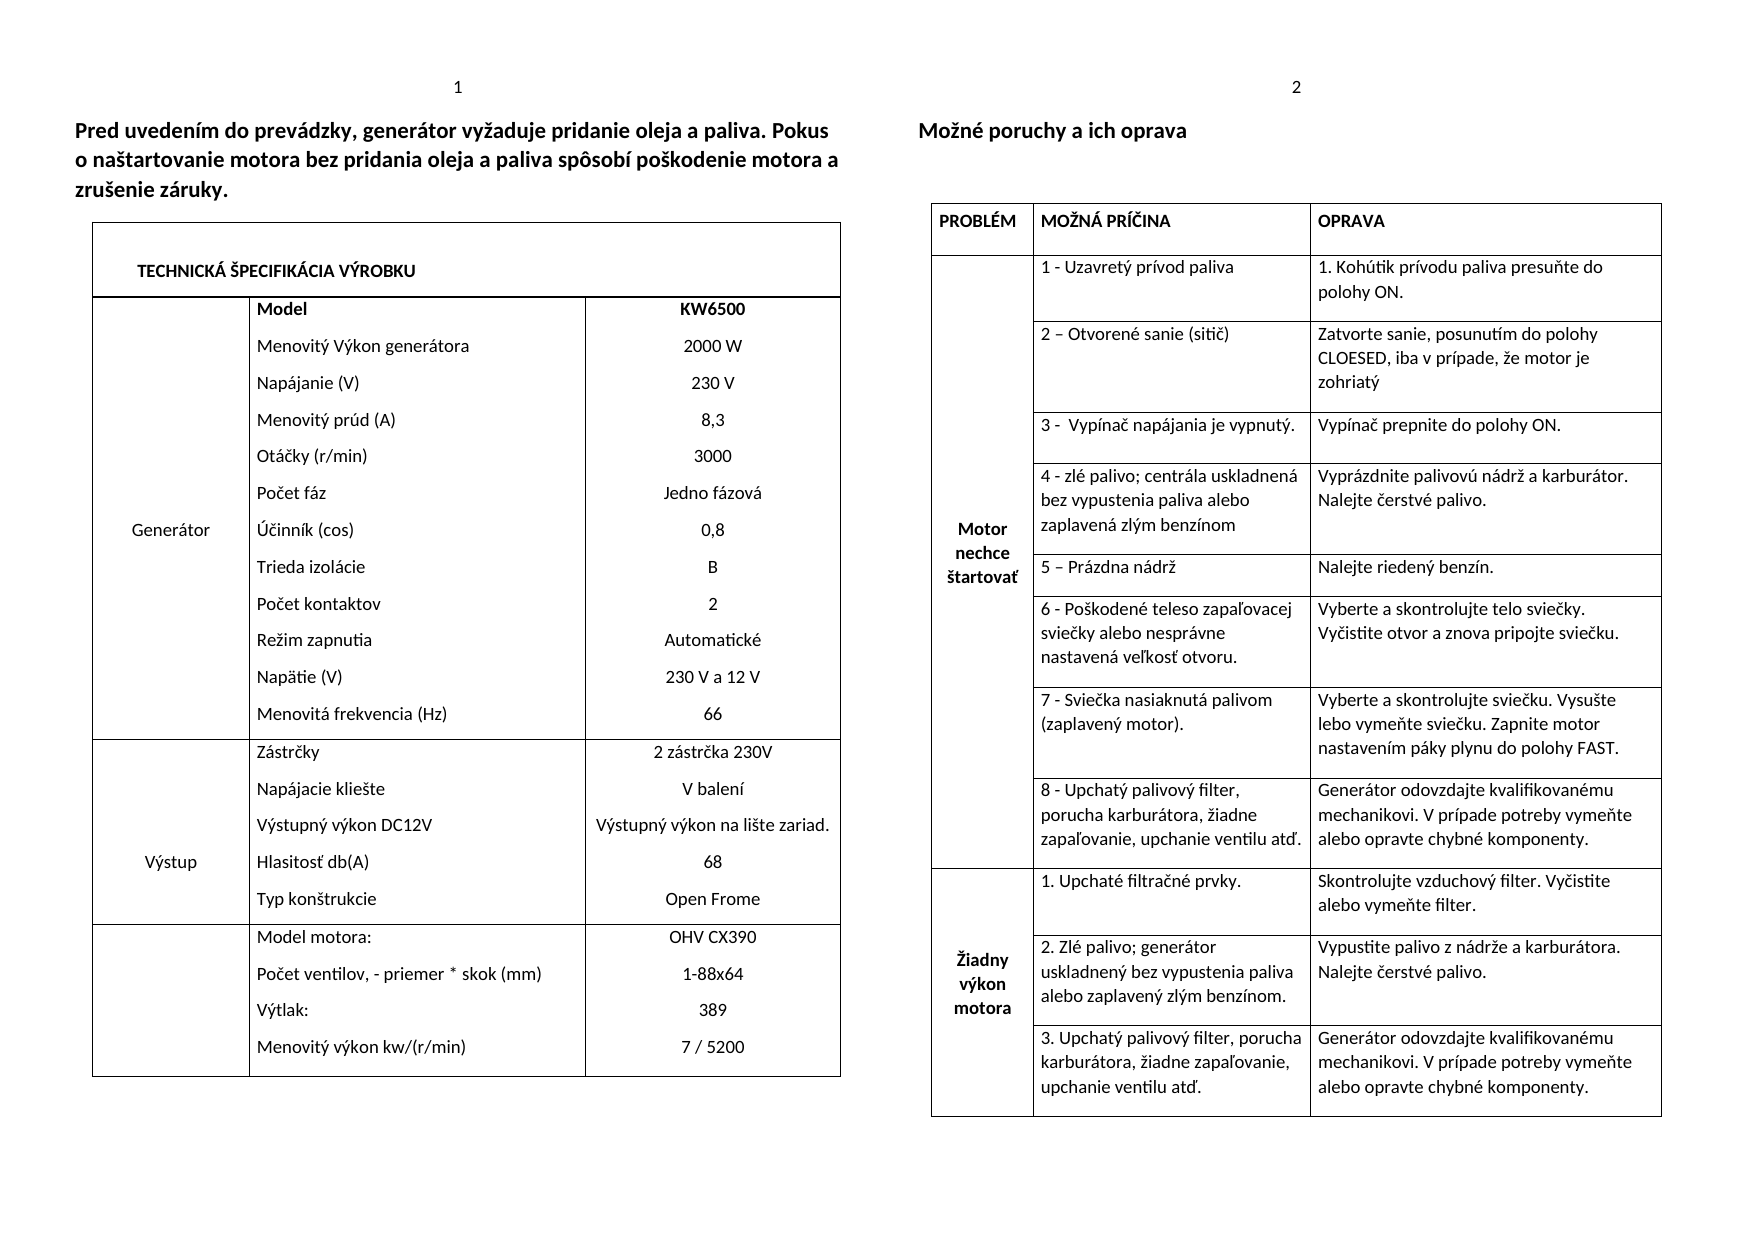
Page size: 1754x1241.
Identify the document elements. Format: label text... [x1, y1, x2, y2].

table_cell 2. Zlé palivo; generátor uskladnený bez vypustenia paliva alebo zaplavený zlým benzínom. [1034, 936, 1310, 1025]
table_cell Zatvorte sanie, posunutím do polohy CLOESED, iba v prípade, že motor je zohriatý [1311, 322, 1661, 412]
table_cell Model Menovitý Výkon generátora Napájanie (V) Menovitý prúd (A) Otáčky (r/min) Počet fáz Účinník (cos) Trieda izolácie Počet kontaktov Režim zapnutia Napätie (V) Menovitá frekvencia (Hz) [250, 298, 585, 739]
table_cell 2 – Otvorené sanie (sitič) [1034, 322, 1310, 412]
table_cell Model motora: Počet ventilov, - priemer * skok (mm) Výtlak: Menovitý výkon kw/(r/min) [250, 925, 585, 1076]
table_cell Žiadny výkon motora [932, 869, 1033, 1116]
table_header TECHNICKÁ ŠPECIFIKÁCIA VÝROBKU [93, 223, 840, 296]
table_cell Skontrolujte vzduchový filter. Vyčistite alebo vymeňte filter. [1311, 869, 1661, 935]
table_header OPRAVA [1311, 204, 1661, 254]
table_cell [93, 925, 249, 1076]
table_cell KW6500 2000 W 230 V 8,3 3000 Jedno fázová 0,8 B 2 Automatické 230 V a 12 V 66 [586, 298, 840, 739]
table_cell Generátor odovzdajte kvalifikovanému mechanikovi. V prípade potreby vymeňte alebo opravte chybné komponenty. [1311, 779, 1661, 868]
table_cell Zástrčky Napájacie kliešte Výstupný výkon DC12V Hlasitosť db(A) Typ konštrukcie [250, 740, 585, 924]
table_cell 3. Upchatý palivový filter, porucha karburátora, žiadne zapaľovanie, upchanie ventilu atď. [1034, 1026, 1310, 1116]
text Pred uvedením do prevádzky, generátor vyžaduje pridanie oleja a paliva. Pokus o naštartovanie motora bez pridania oleja a paliva spôsobí poškodenie motora a zrušenie záruky. [75, 116, 840, 203]
table_cell Nalejte riedený benzín. [1311, 555, 1661, 596]
table_cell OHV CX390 1-88x64 389 7 / 5200 [586, 925, 840, 1076]
table_cell Vyberte a skontrolujte sviečku. Vysušte lebo vymeňte sviečku. Zapnite motor nastavením páky plynu do polohy FAST. [1311, 688, 1661, 777]
table_cell 6 - Poškodené teleso zapaľovacej sviečky alebo nesprávne nastavená veľkosť otvoru. [1034, 597, 1310, 687]
text 1 [75, 75, 840, 98]
text 2 [914, 75, 1679, 98]
table_cell Generátor [93, 298, 249, 739]
table_cell 1. Upchaté filtračné prvky. [1034, 869, 1310, 935]
table_cell 1 - Uzavretý prívod paliva [1034, 256, 1310, 321]
table_cell Motor nechce štartovať [932, 256, 1033, 868]
table_cell Výstup [93, 740, 249, 924]
table_cell Generátor odovzdajte kvalifikovanému mechanikovi. V prípade potreby vymeňte alebo opravte chybné komponenty. [1311, 1026, 1661, 1116]
table_header MOŽNÁ PRÍČINA [1034, 204, 1310, 254]
table_cell Vyberte a skontrolujte telo sviečky. Vyčistite otvor a znova pripojte sviečku. [1311, 597, 1661, 687]
table_cell 8 - Upchatý palivový filter, porucha karburátora, žiadne zapaľovanie, upchanie ventilu atď. [1034, 779, 1310, 868]
table_cell 1. Kohútik prívodu paliva presuňte do polohy ON. [1311, 256, 1661, 321]
text Možné poruchy a ich oprava [914, 116, 1679, 144]
table_cell Vyprázdnite palivovú nádrž a karburátor. Nalejte čerstvé palivo. [1311, 464, 1661, 554]
table_cell 7 - Sviečka nasiaknutá palivom (zaplavený motor). [1034, 688, 1310, 777]
table_header PROBLÉM [932, 204, 1033, 254]
table_cell Vypínač prepnite do polohy ON. [1311, 413, 1661, 463]
table_cell Vypustite palivo z nádrže a karburátora. Nalejte čerstvé palivo. [1311, 936, 1661, 1025]
table_cell 2 zástrčka 230V V balení Výstupný výkon na lište zariad. 68 Open Frome [586, 740, 840, 924]
table_cell 5 – Prázdna nádrž [1034, 555, 1310, 596]
table_cell 3 - Vypínač napájania je vypnutý. [1034, 413, 1310, 463]
table_cell 4 - zlé palivo; centrála uskladnená bez vypustenia paliva alebo zaplavená zlým benzínom [1034, 464, 1310, 554]
